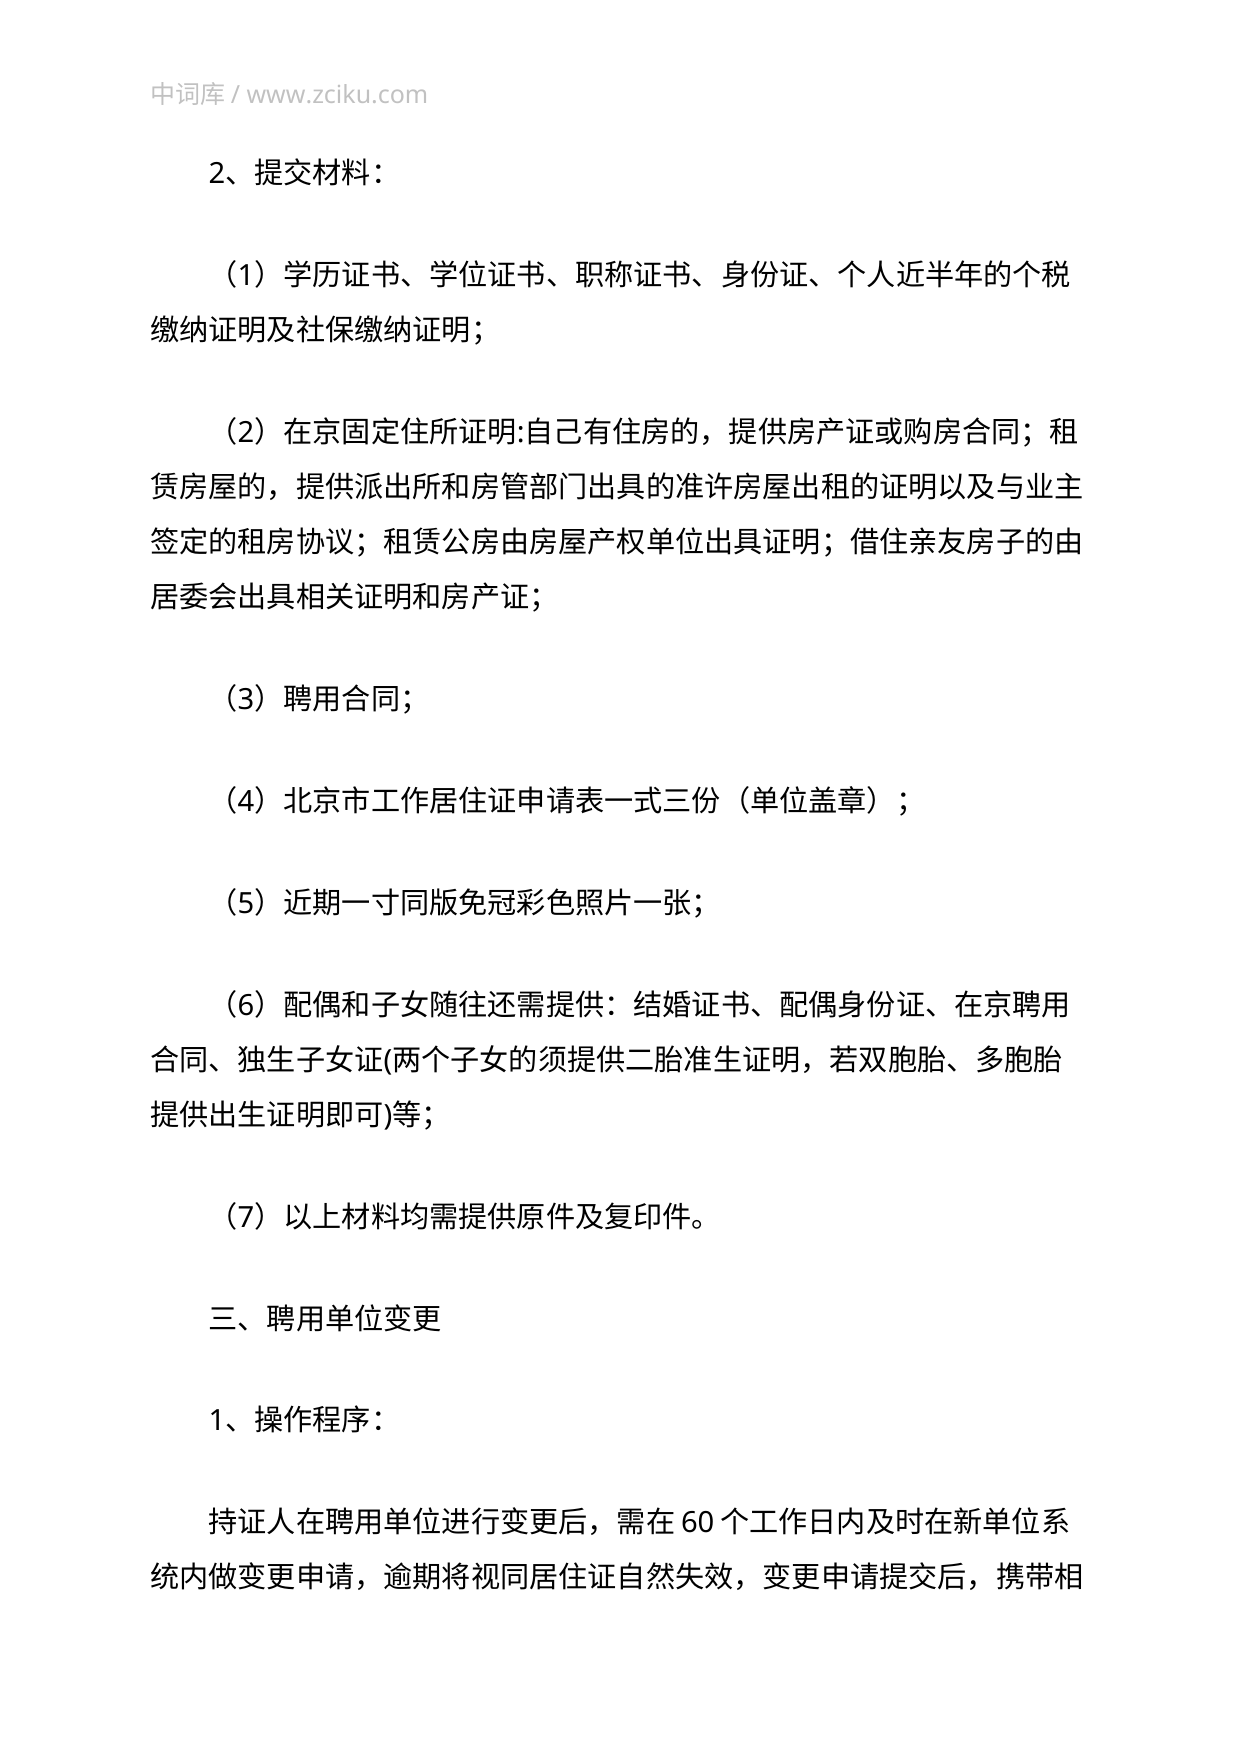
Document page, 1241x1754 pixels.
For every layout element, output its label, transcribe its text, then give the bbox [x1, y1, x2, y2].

text （5）近期一寸同版免冠彩色照片一张； [150, 879, 1090, 922]
text （2）在京固定住所证明:自己有住房的，提供房产证或购房合同；租赁房屋的，提供派出所和房管部门出具的准许房屋出租的证明以及与业主签定的租房协议；租赁公房由房屋产权单位出具证明；借住亲友房子的由居委会出具相关证明和房产证； [150, 409, 1090, 616]
text （4）北京市工作居住证申请表一式三份（单位盖章）； [150, 777, 1090, 820]
text （6）配偶和子女随往还需提供：结婚证书、配偶身份证、在京聘用合同、独生子女证(两个子女的须提供二胎准生证明，若双胞胎、多胞胎提供出生证明即可)等； [150, 981, 1090, 1134]
text 三、聘用单位变更 [150, 1295, 1090, 1337]
text 1、操作程序： [150, 1397, 1090, 1439]
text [150, 1499, 1090, 1596]
text （1）学历证书、学位证书、职称证书、身份证、个人近半年的个税缴纳证明及社保缴纳证明； [150, 252, 1090, 349]
text （7）以上材料均需提供原件及复印件。 [150, 1193, 1090, 1236]
text 2、提交材料： [150, 150, 1090, 192]
text （3）聘用合同； [150, 675, 1090, 718]
